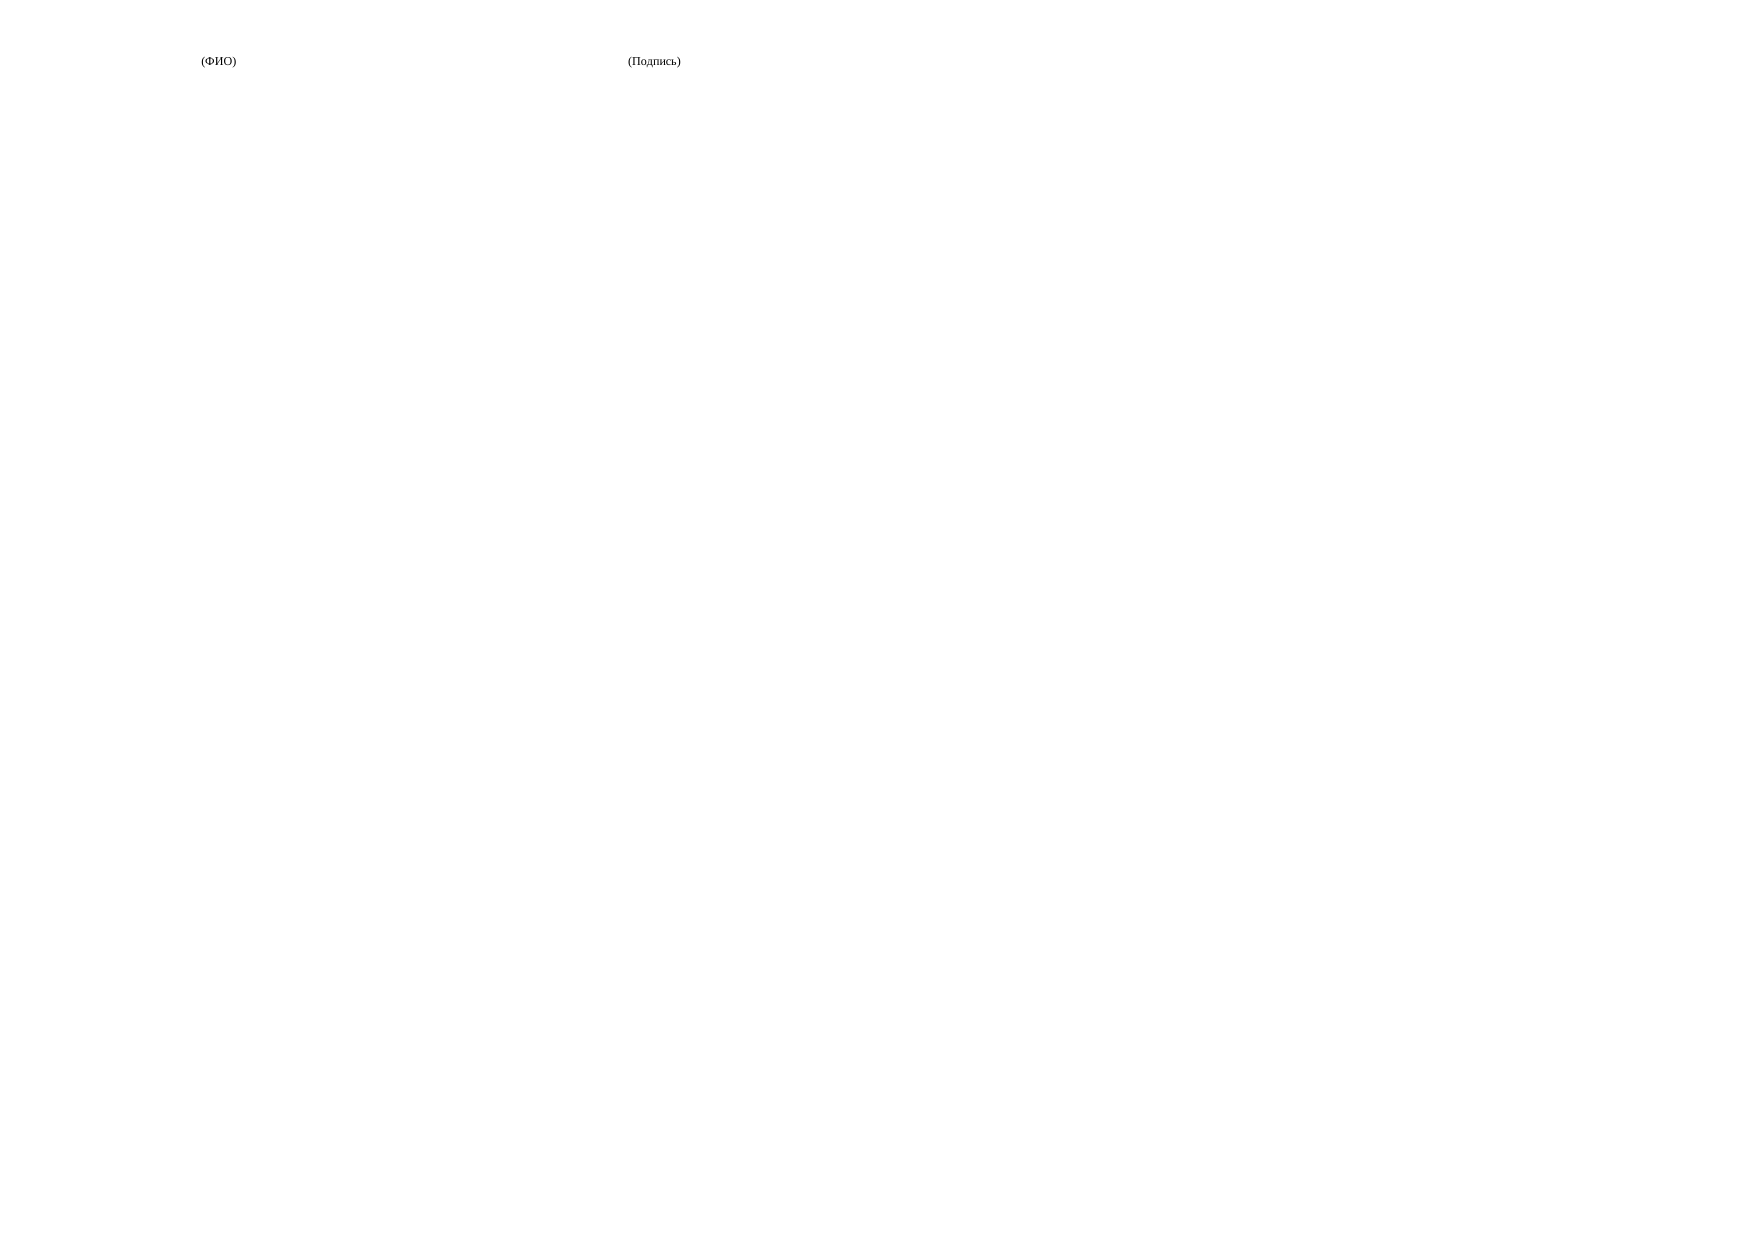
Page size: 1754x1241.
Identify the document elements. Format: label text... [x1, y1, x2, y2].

text (ФИО) (Подпись) [75, 44, 840, 68]
